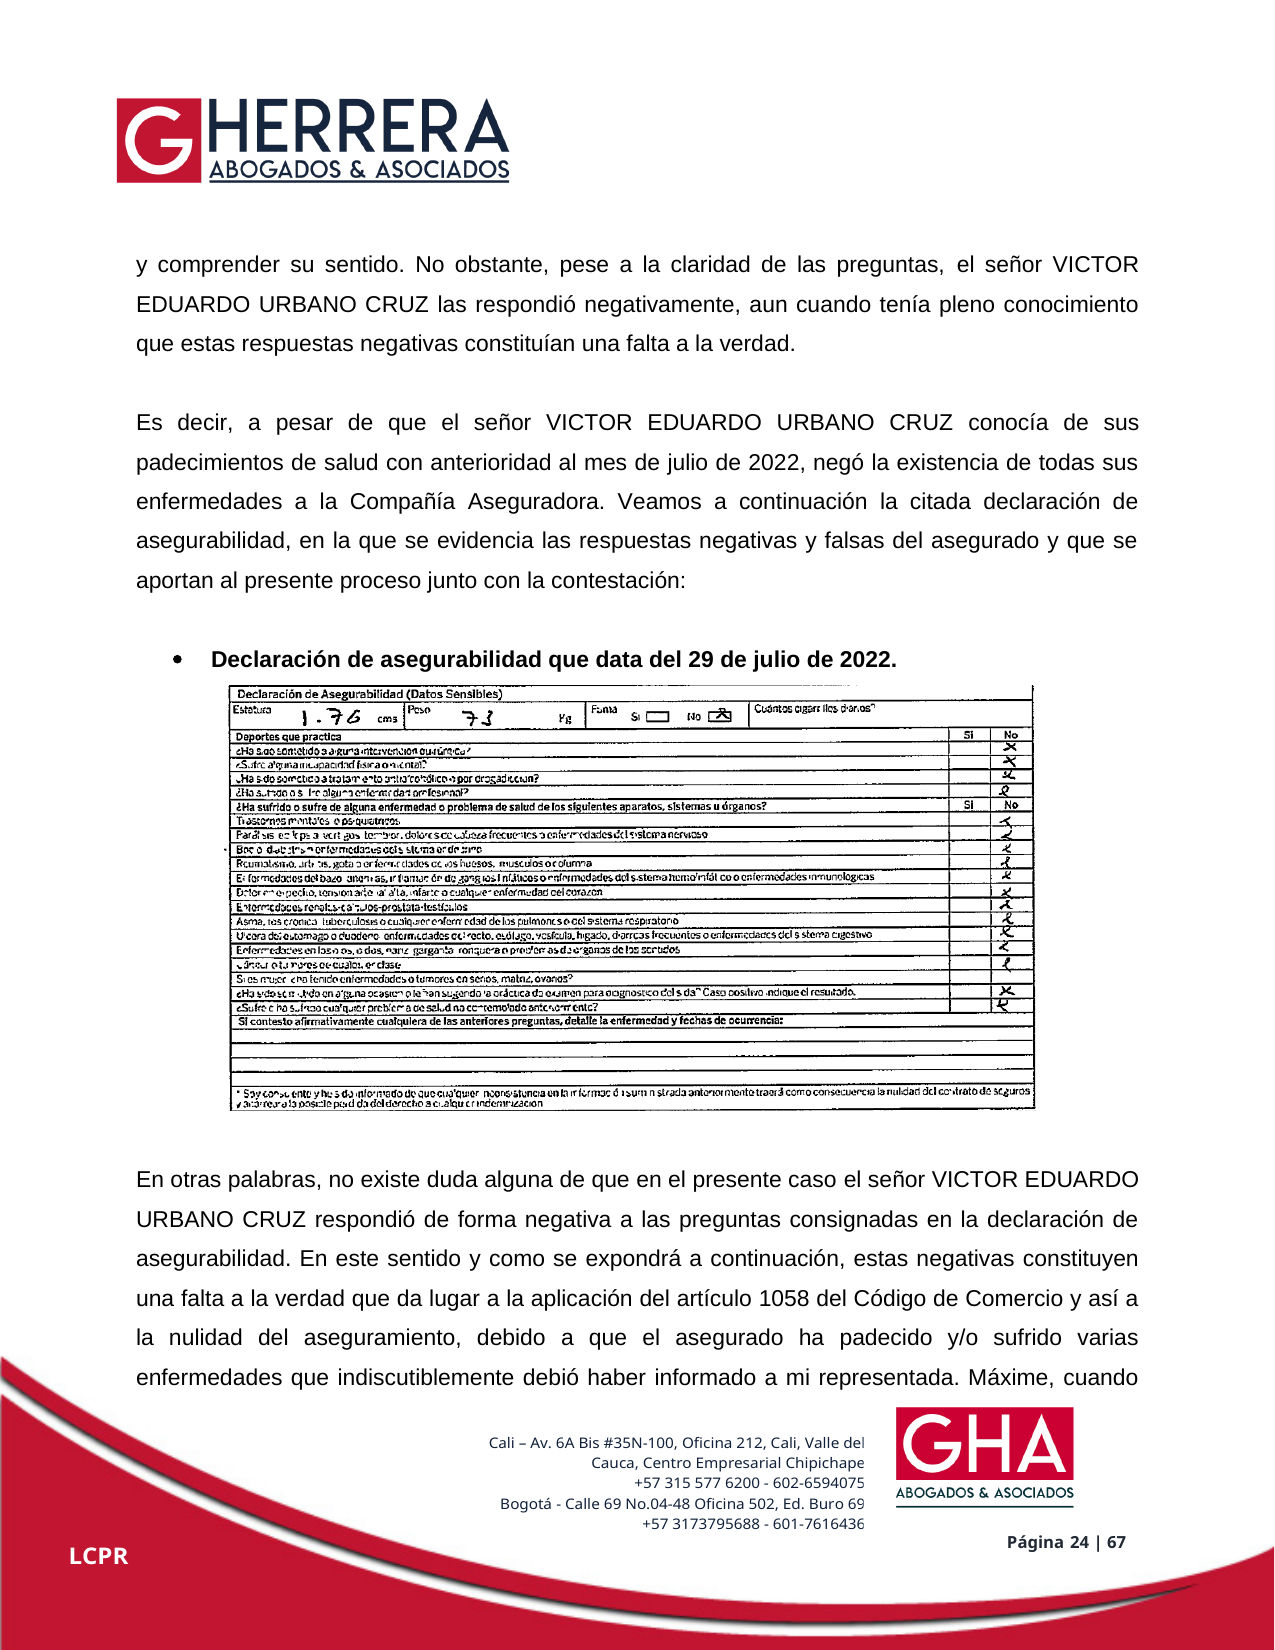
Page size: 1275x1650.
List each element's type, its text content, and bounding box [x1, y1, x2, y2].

text Es decir, a pesar de que el señor VICTOR EDUARDO URBANO CRUZ conocía de sus padecimientos de salud con anterioridad al mes de julio de 2022, negó la existencia de todas sus enfermedades a la Compañía Aseguradora. Veamos a continuación la citada declaración de asegurabilidad, en la que se evidencia las respuestas negativas y falsas del asegurado y que se aportan al presente proceso junto con la contestación: [136, 409, 1139, 593]
picture [0, 1343, 1275, 1650]
picture [224, 685, 1044, 1111]
picture [96, 75, 529, 206]
list Declaración de asegurabilidad que data del 29 de julio de 2022. [173, 646, 1134, 672]
